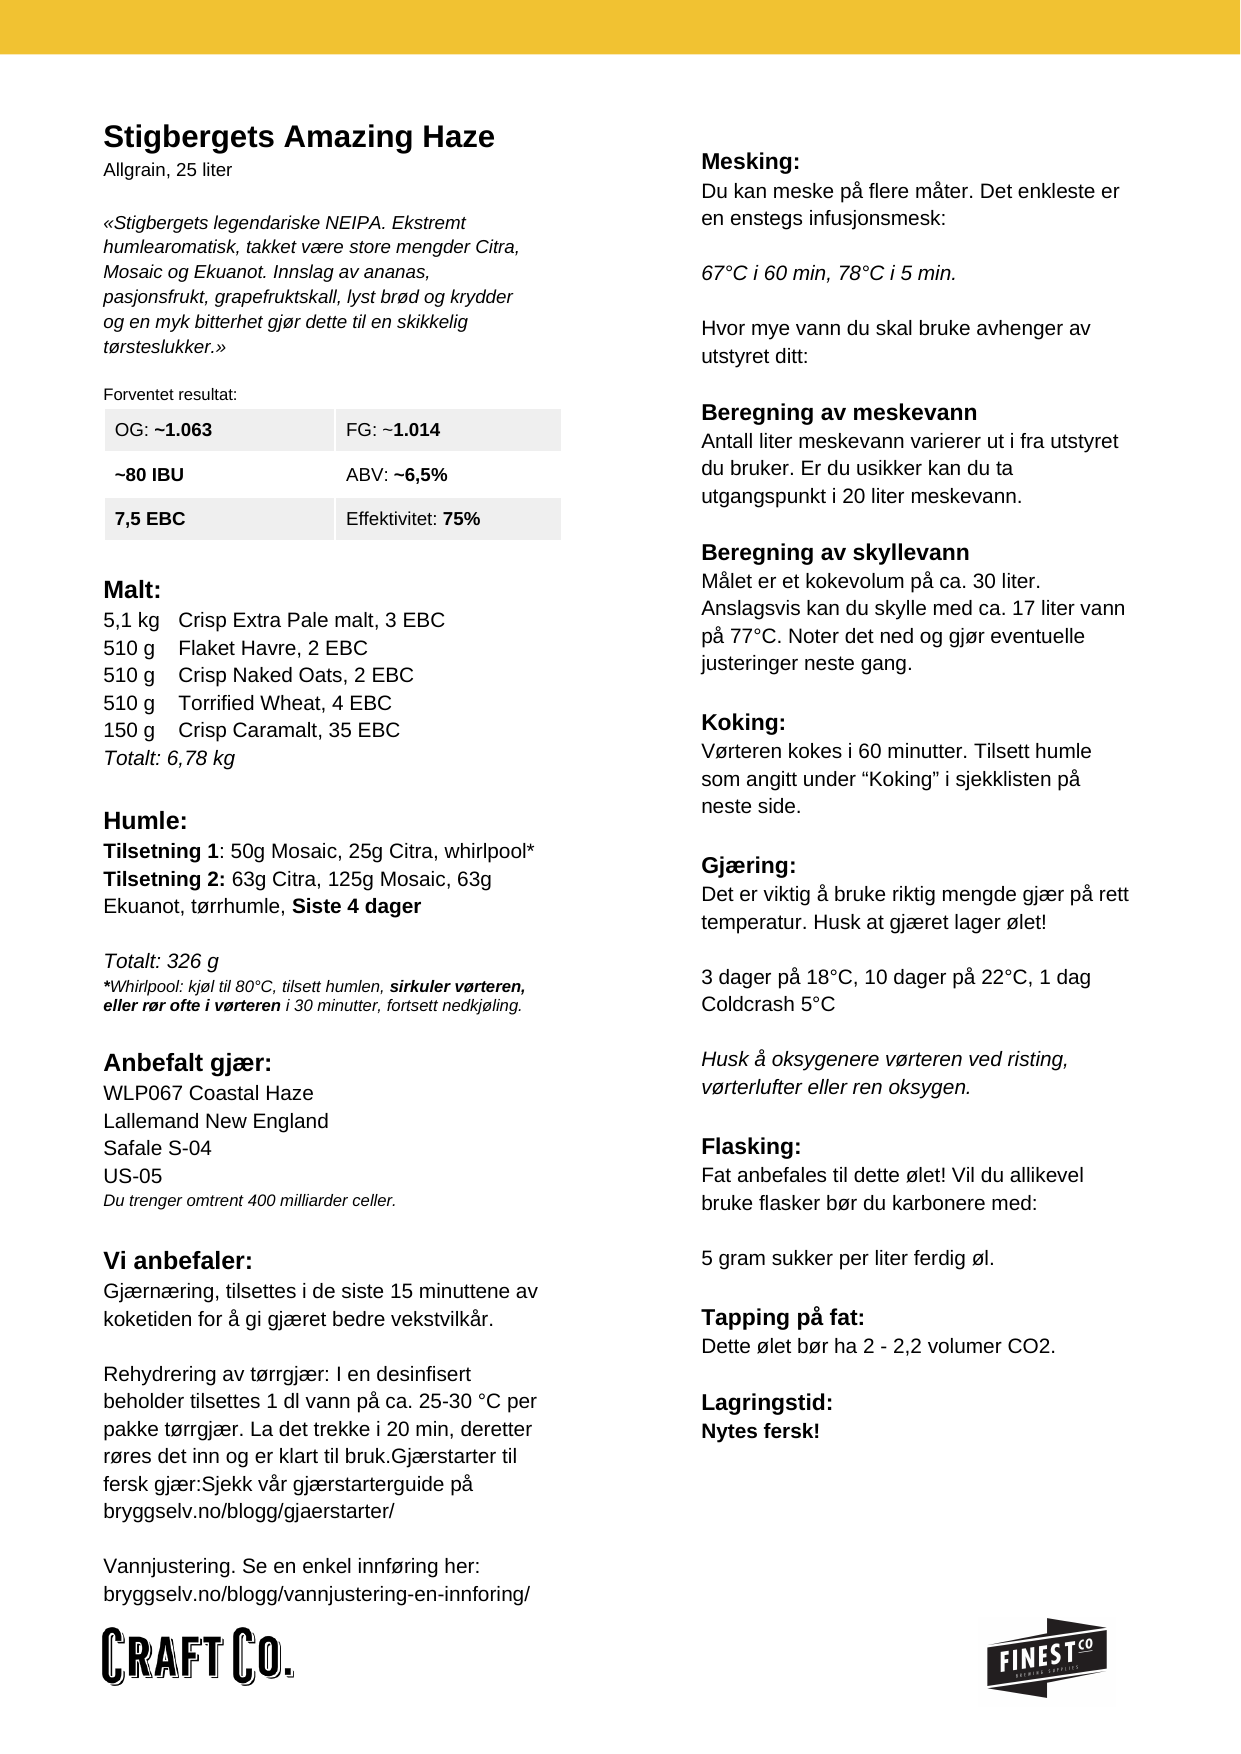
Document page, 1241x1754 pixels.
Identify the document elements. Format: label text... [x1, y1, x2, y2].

text 510 g Flaket Havre, 2 EBC [103, 636, 539, 660]
text Koking: [701, 709, 1034, 735]
text Totalt: 326 g [103, 949, 539, 973]
text WLP067 Coastal Haze [103, 1081, 539, 1105]
text Du kan meske på flere måter. Det enkleste er en enstegs infusjonsmesk: 67°C i 60 min, 78°C i 5 min. Hvor mye vann du skal bruke avhenger av utstyret ditt: [701, 178, 1137, 367]
text Flasking: [701, 1133, 1034, 1159]
text Du trenger omtrent 400 milliarder celler. [103, 1191, 539, 1210]
picture [978, 1617, 1116, 1707]
table_cell 7,5 EBC [105, 498, 334, 540]
text Allgrain, 25 liter «Stigbergets legendariske NEIPA. Ekstremt humlearomatisk, takket være store mengder Citra, Mosaic og Ekuanot. Innslag av ananas, pasjonsfrukt, grapefruktskall, lyst brød og krydder og en myk bitterhet gjør dette til en skikkelig tørsteslukker.» Forventet resultat: [103, 159, 539, 404]
text Safale S-04 US-05 [103, 1136, 539, 1188]
text Malt: [103, 575, 539, 604]
text 5,1 kg Crisp Extra Pale malt, 3 EBC [103, 608, 539, 632]
picture [87, 1617, 304, 1694]
text Lagringstid: [701, 1389, 1137, 1415]
text Rehydrering av tørrgjær: I en desinfisert beholder tilsettes 1 dl vann på ca. 25-30 °C per pakke tørrgjær. La det trekke i 20 min, deretter røres det inn og er klart til bruk.Gjærstarter til fersk gjær:Sjekk vår gjærstarterguide på bryggselv.no/blogg/gjaerstarter/ [103, 1362, 539, 1523]
text Gjæring: Det er viktig å bruke riktig mengde gjær på rett temperatur. Husk at gjæret lager ølet! 3 dager på 18°C, 10 dager på 22°C, 1 dag Coldcrash 5°C Husk å oksygenere vørteren ved risting, vørterlufter eller ren oksygen. [701, 852, 1137, 1129]
text Mesking: [701, 148, 1137, 174]
table_header FG: ~1.014 [336, 409, 561, 451]
text Tilsetning 1: 50g Mosaic, 25g Citra, whirlpool* [103, 839, 539, 863]
text Lallemand New England [103, 1109, 539, 1133]
table_cell ABV: ~6,5% [336, 453, 561, 496]
text Tilsetning 2: 63g Citra, 125g Mosaic, 63g Ekuanot, tørrhumle, Siste 4 dager [103, 867, 539, 918]
table_header OG: ~1.063 [105, 409, 334, 451]
text Gjærnæring, tilsettes i de siste 15 minuttene av koketiden for å gi gjæret bedre vekstvilkår. [103, 1279, 539, 1331]
text Vørteren kokes i 60 minutter. Tilsett humle som angitt under “Koking” i sjekklisten på neste side. [701, 739, 1137, 848]
text Beregning av meskevann Antall liter meskevann varierer ut i fra utstyret du bruker. Er du usikker kan du ta utgangspunkt i 20 liter meskevann. [701, 371, 1137, 508]
text Fat anbefales til dette ølet! Vil du allikevel bruke flasker bør du karbonere med: 5 gram sukker per liter ferdig øl. [701, 1163, 1137, 1299]
table_cell ~80 IBU [105, 453, 334, 496]
text Vi anbefaler: [103, 1246, 539, 1275]
text Nytes fersk! [701, 1419, 1137, 1443]
text Dette ølet bør ha 2 - 2,2 volumer CO2. [701, 1334, 1137, 1358]
text Stigbergets Amazing Haze [103, 118, 539, 154]
text Anbefalt gjær: [103, 1048, 539, 1077]
text *Whirlpool: kjøl til 80°C, tilsett humlen, sirkuler vørteren, eller rør ofte i vørteren i 30 minutter, fortsett nedkjøling. [103, 977, 539, 1015]
text Vannjustering. Se en enkel innføring her: bryggselv.no/blogg/vannjustering-en-innforing/ [103, 1554, 539, 1606]
text 510 g Crisp Naked Oats, 2 EBC 510 g Torrified Wheat, 4 EBC 150 g Crisp Caramalt, 35 EBC Totalt: 6,78 kg [103, 663, 539, 770]
text Beregning av skyllevann Målet er et kokevolum på ca. 30 liter. Anslagsvis kan du skylle med ca. 17 liter vann på 77°C. Noter det ned og gjør eventuelle justeringer neste gang. [701, 539, 1137, 705]
text Tapping på fat: [701, 1303, 1137, 1330]
text Humle: [103, 806, 539, 835]
table_cell Effektivitet: 75% [336, 498, 561, 540]
